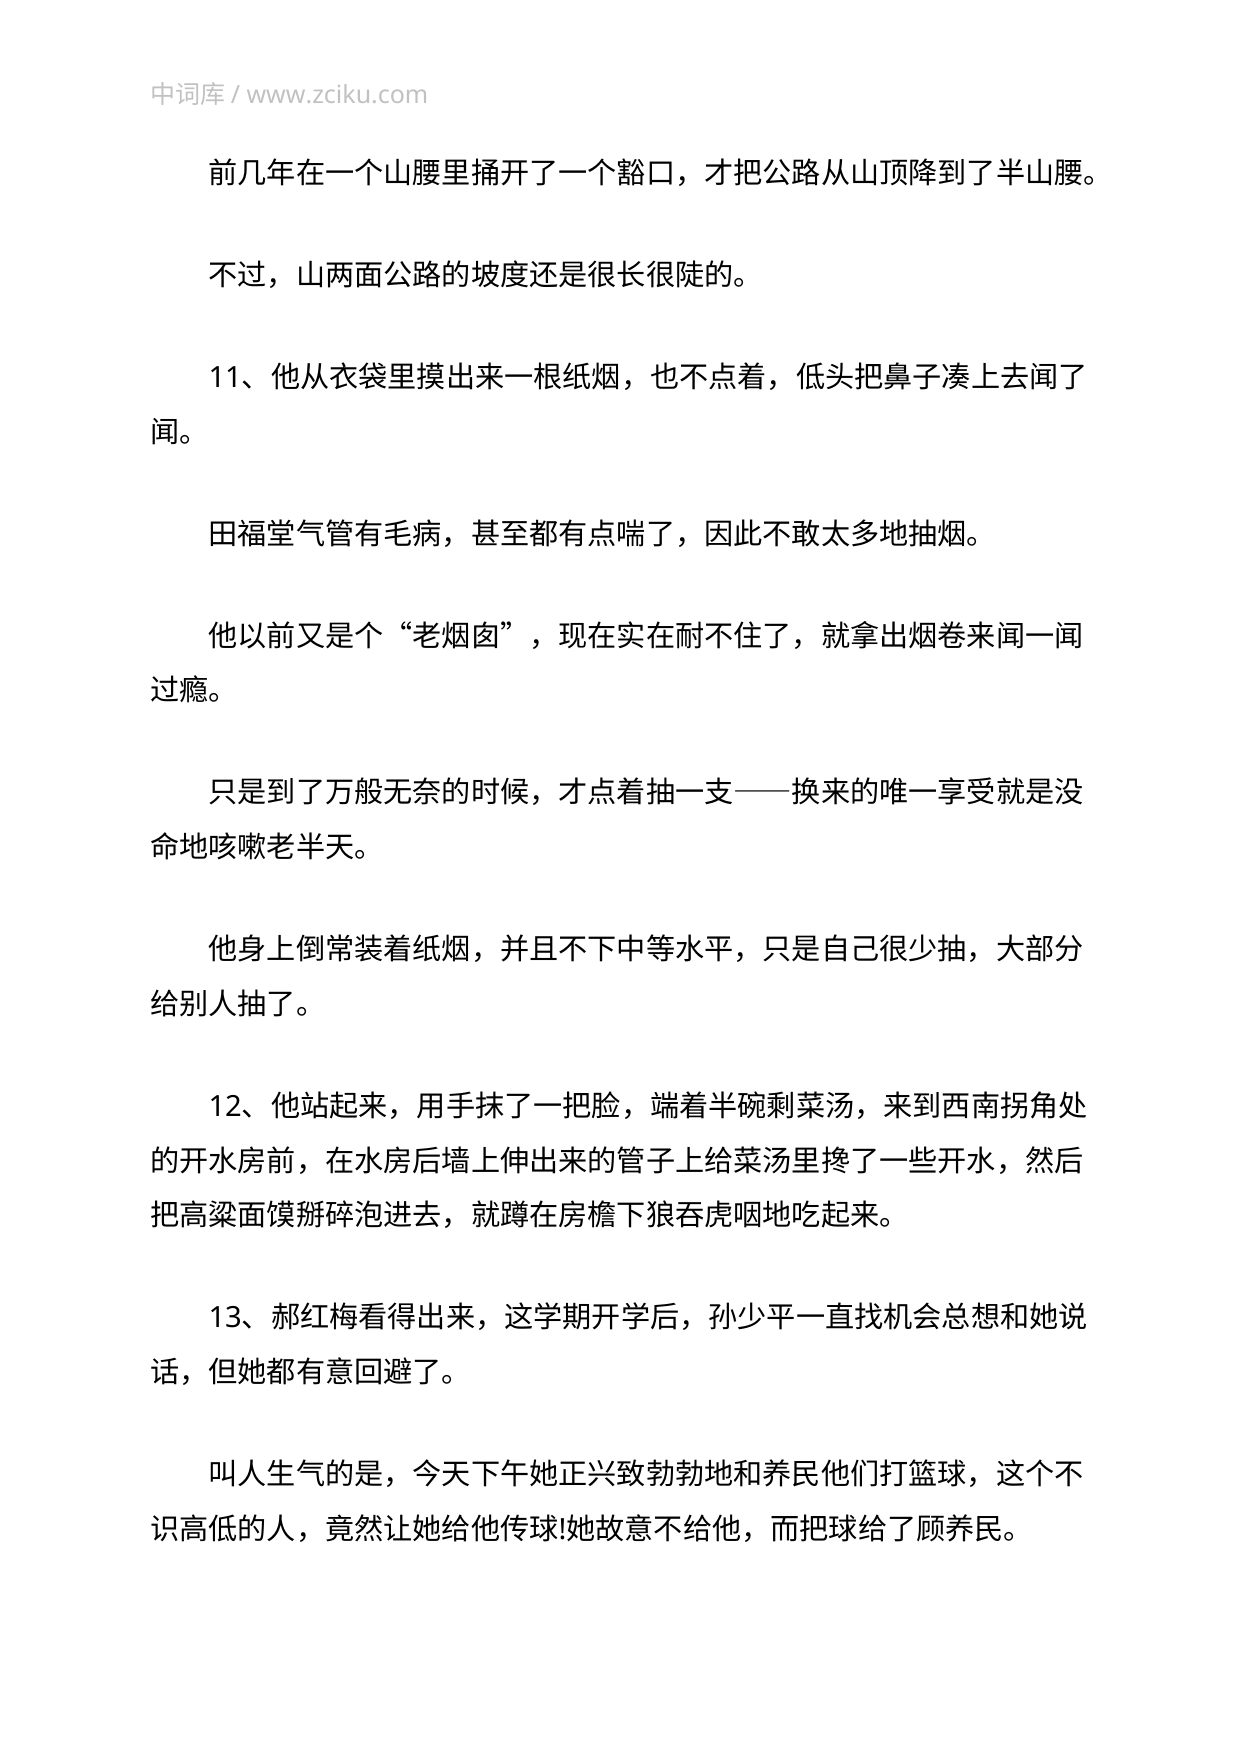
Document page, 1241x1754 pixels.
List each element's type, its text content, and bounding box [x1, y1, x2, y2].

text 12、他站起来，用手抹了一把脸，端着半碗剩菜汤，来到西南拐角处的开水房前，在水房后墙上伸出来的管子上给菜汤里搀了一些开水，然后把高粱面馍掰碎泡进去，就蹲在房檐下狼吞虎咽地吃起来。 [150, 1082, 1090, 1234]
text 他身上倒常装着纸烟，并且不下中等水平，只是自己很少抽，大部分给别人抽了。 [150, 925, 1090, 1023]
text 他以前又是个“老烟囱”，现在实在耐不住了，就拿出烟卷来闻一闻过瘾。 [150, 612, 1090, 709]
text 不过，山两面公路的坡度还是很长很陡的。 [150, 252, 1090, 294]
text 11、他从衣袋里摸出来一根纸烟，也不点着，低头把鼻子凑上去闻了闻。 [150, 353, 1090, 451]
text 只是到了万般无奈的时候，才点着抽一支——换来的唯一享受就是没命地咳嗽老半天。 [150, 769, 1090, 866]
text 田福堂气管有毛病，甚至都有点喘了，因此不敢太多地抽烟。 [150, 510, 1090, 553]
text 前几年在一个山腰里捅开了一个豁口，才把公路从山顶降到了半山腰。 [150, 150, 1090, 192]
text 叫人生气的是，今天下午她正兴致勃勃地和养民他们打篮球，这个不识高低的人，竟然让她给他传球!她故意不给他，而把球给了顾养民。 [150, 1451, 1090, 1548]
text 13、郝红梅看得出来，这学期开学后，孙少平一直找机会总想和她说话，但她都有意回避了。 [150, 1294, 1090, 1391]
